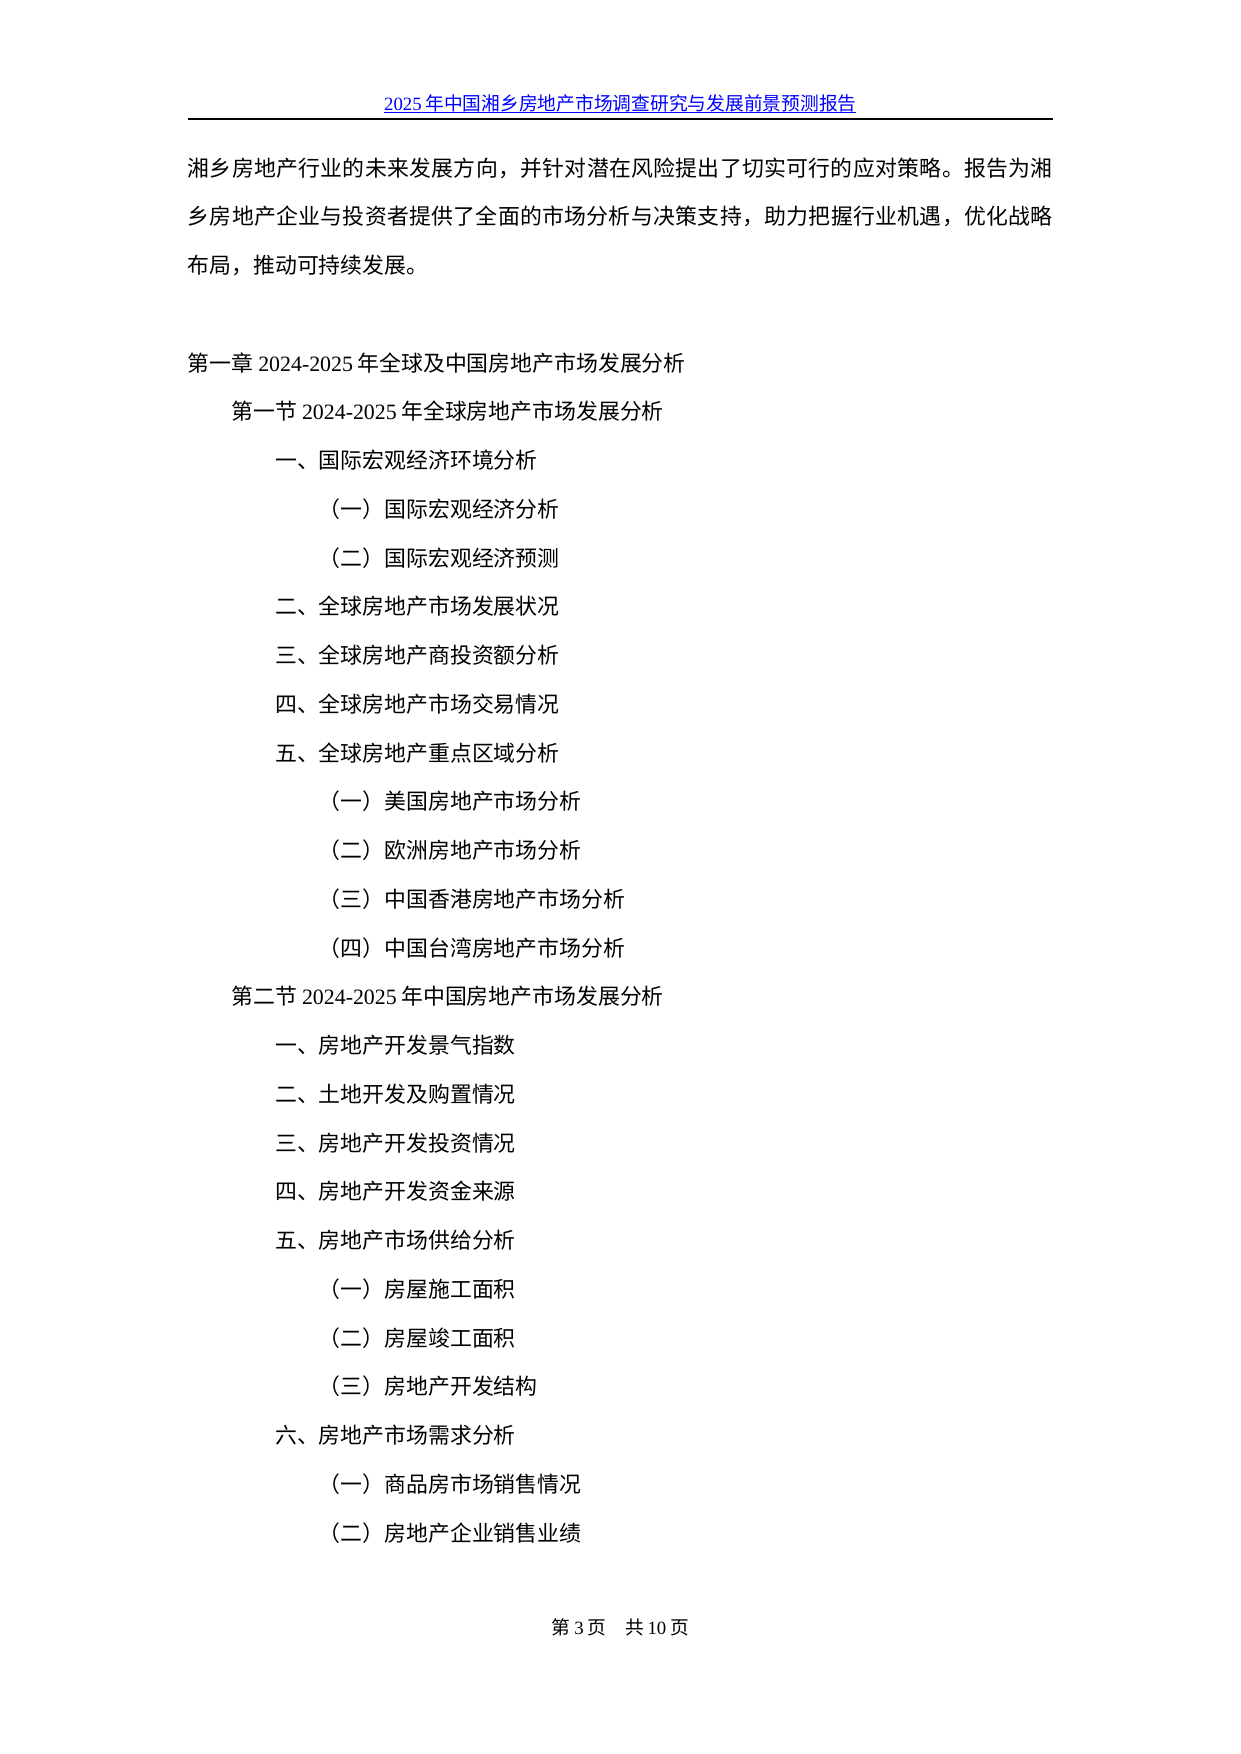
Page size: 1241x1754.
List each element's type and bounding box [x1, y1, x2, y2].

text [187, 150, 1053, 1548]
